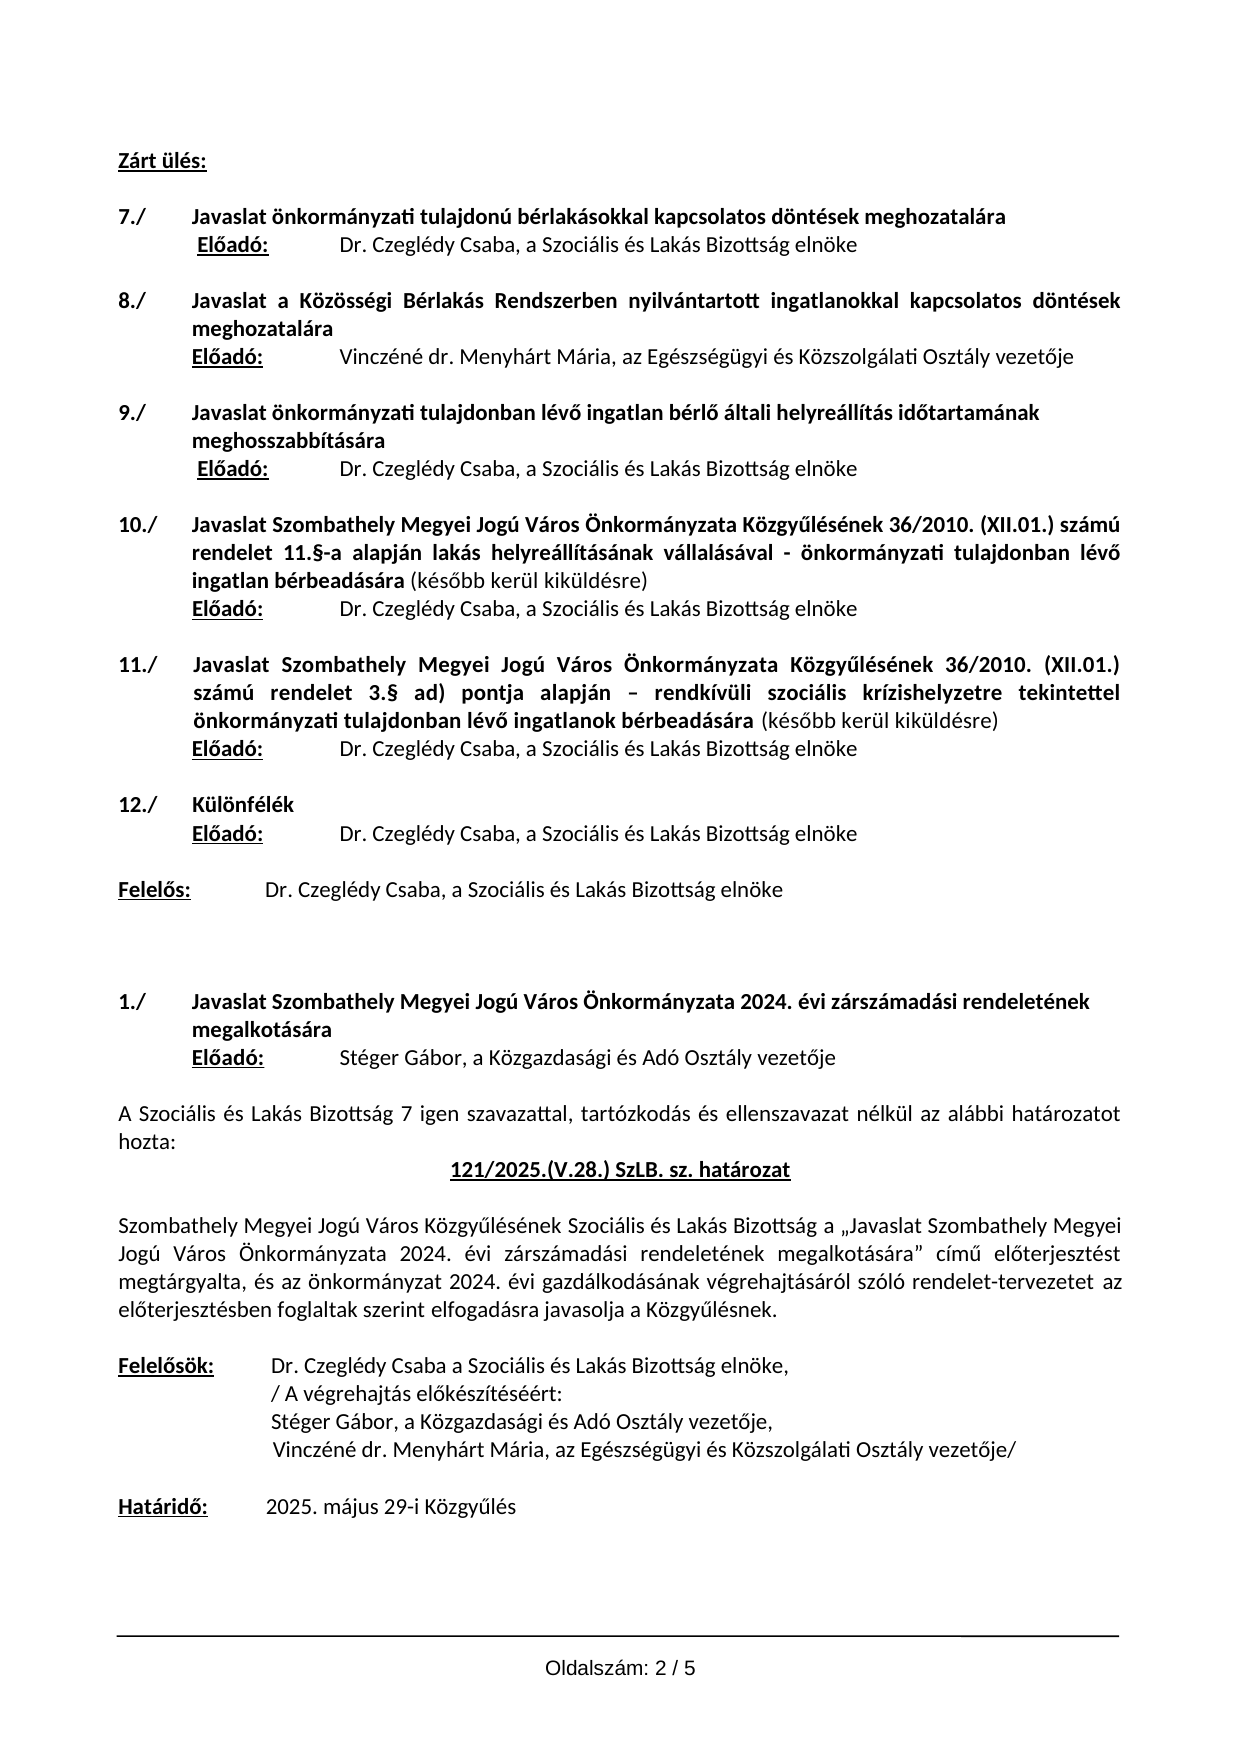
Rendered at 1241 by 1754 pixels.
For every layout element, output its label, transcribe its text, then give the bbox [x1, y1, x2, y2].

text Felelősök: Dr. Czeglédy Csaba a Szociális és Lakás Bizottság elnöke, [118, 1351, 1122, 1379]
text Előadó: Dr. Czeglédy Csaba, a Szociális és Lakás Bizottság elnöke [118, 594, 1122, 622]
text 11./ Javaslat Szombathely Megyei Jogú Város Önkormányzata Közgyűlésének 36/2010. (XII.01.) számú rendelet 3.§ ad) pontja alapján – rendkívüli szociális krízishelyzetre tekintettel önkormányzati tulajdonban lévő ingatlanok bérbeadására (később kerül kiküldésre) [118, 651, 1122, 734]
text Határidő: 2025. május 29-i Közgyűlés [118, 1492, 1122, 1520]
text 12./ Különfélék [118, 791, 1122, 819]
text Előadó: Stéger Gábor, a Közgazdasági és Adó Osztály vezetője [192, 1043, 1122, 1071]
text 7./ Javaslat önkormányzati tulajdonú bérlakásokkal kapcsolatos döntések meghozatalára [118, 202, 1122, 230]
text 10./ Javaslat Szombathely Megyei Jogú Város Önkormányzata Közgyűlésének 36/2010. (XII.01.) számú rendelet 11.§-a alapján lakás helyreállításának vállalásával - önkormányzati tulajdonban lévő ingatlan bérbeadására (később kerül kiküldésre) [118, 510, 1122, 594]
text Előadó: Dr. Czeglédy Csaba, a Szociális és Lakás Bizottság elnöke [118, 454, 1122, 482]
text Zárt ülés: [118, 146, 1122, 174]
text Felelős: Dr. Czeglédy Csaba, a Szociális és Lakás Bizottság elnöke [118, 875, 1122, 903]
text 9./ Javaslat önkormányzati tulajdonban lévő ingatlan bérlő általi helyreállítás időtartamának meghosszabbítására [118, 398, 1122, 454]
text Vinczéné dr. Menyhárt Mária, az Egészségügyi és Közszolgálati Osztály vezetője/ [118, 1435, 1122, 1463]
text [118, 230, 1122, 258]
text Szombathely Megyei Jogú Város Közgyűlésének Szociális és Lakás Bizottság a „Javaslat Szombathely Megyei Jogú Város Önkormányzata 2024. évi zárszámadási rendeletének megalkotására” című előterjesztést megtárgyalta, és az önkormányzat 2024. évi gazdálkodásának végrehajtásáról szóló rendelet-tervezetet az előterjesztésben foglaltak szerint elfogadásra javasolja a Közgyűlésnek. [118, 1211, 1122, 1323]
text 8./ Javaslat a Közösségi Bérlakás Rendszerben nyilvántartott ingatlanokkal kapcsolatos döntések meghozatalára [118, 286, 1122, 342]
text Előadó: Vinczéné dr. Menyhárt Mária, az Egészségügyi és Közszolgálati Osztály vezetője [192, 342, 1122, 370]
text A Szociális és Lakás Bizottság 7 igen szavazattal, tartózkodás és ellenszavazat nélkül az alábbi határozatot hozta: [118, 1099, 1122, 1155]
text 1./ Javaslat Szombathely Megyei Jogú Város Önkormányzata 2024. évi zárszámadási rendeletének megalkotására [118, 987, 1122, 1043]
text / A végrehajtás előkészítéséért: [118, 1379, 1122, 1407]
text Stéger Gábor, a Közgazdasági és Adó Osztály vezetője, [118, 1407, 1122, 1435]
text Előadó: Dr. Czeglédy Csaba, a Szociális és Lakás Bizottság elnöke [118, 819, 1122, 847]
text 121/2025.(V.28.) SzLB. sz. határozat [118, 1155, 1122, 1183]
text Előadó: Dr. Czeglédy Csaba, a Szociális és Lakás Bizottság elnöke [192, 734, 1122, 763]
